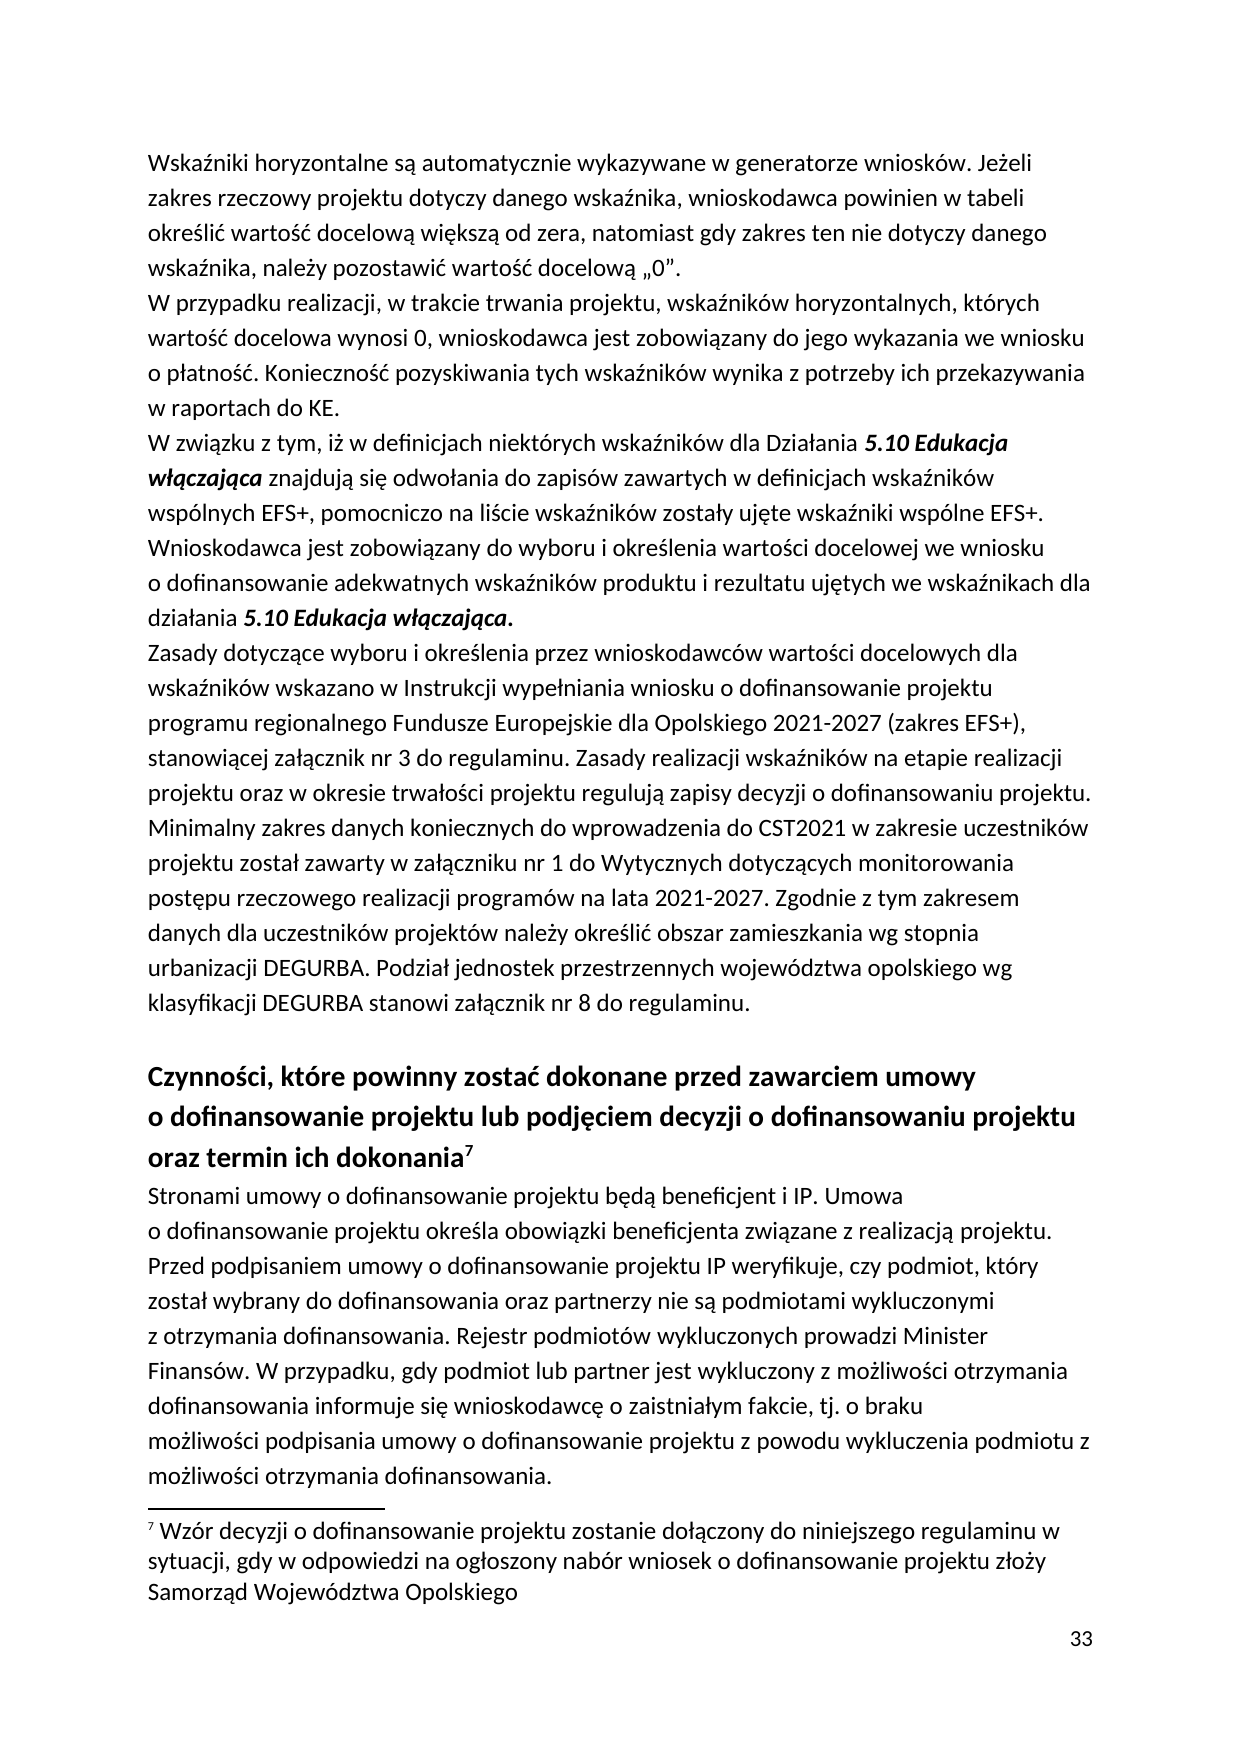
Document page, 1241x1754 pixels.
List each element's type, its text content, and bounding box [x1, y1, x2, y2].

text projektu oraz w okresie trwałości projektu regulują zapisy decyzji o dofinansowaniu projektu. [148, 778, 1093, 808]
text Wskaźniki horyzontalne są automatycznie wykazywane w generatorze wniosków. Jeżeli zakres rzeczowy projektu dotyczy danego wskaźnika, wnioskodawca powinien w tabeli określić wartość docelową większą od zera, natomiast gdy zakres ten nie dotyczy danego wskaźnika, należy pozostawić wartość docelową „0”. [148, 148, 1093, 283]
text W przypadku realizacji, w trakcie trwania projektu, wskaźników horyzontalnych, których wartość docelowa wynosi 0, wnioskodawca jest zobowiązany do jego wykazania we wniosku o płatność. Konieczność pozyskiwania tych wskaźników wynika z potrzeby ich przekazywania w raportach do KE. [148, 288, 1093, 423]
text Minimalny zakres danych koniecznych do wprowadzenia do CST2021 w zakresie uczestników projektu został zawarty w załączniku nr 1 do Wytycznych dotyczących monitorowania postępu rzeczowego realizacji programów na lata 2021-2027. Zgodnie z tym zakresem danych dla uczestników projektów należy określić obszar zamieszkania wg stopnia urbanizacji DEGURBA. Podział jednostek przestrzennych województwa opolskiego wg klasyfikacji DEGURBA stanowi załącznik nr 8 do regulaminu. [148, 813, 1093, 1018]
text Czynności, które powinny zostać dokonane przed zawarciem umowy o dofinansowanie projektu lub podjęciem decyzji o dofinansowaniu projektu oraz termin ich dokonania [148, 1058, 1093, 1175]
text Stronami umowy o dofinansowanie projektu będą beneficjent i IP. Umowa o dofinansowanie projektu określa obowiązki beneficjenta związane z realizacją projektu. Przed podpisaniem umowy o dofinansowanie projektu IP weryfikuje, czy podmiot, który został wybrany do dofinansowania oraz partnerzy nie są podmiotami wykluczonymi z otrzymania dofinansowania. Rejestr podmiotów wykluczonych prowadzi Minister Finansów. W przypadku, gdy podmiot lub partner jest wykluczony z możliwości otrzymania dofinansowania informuje się wnioskodawcę o zaistniałym fakcie, tj. o braku możliwości podpisania umowy o dofinansowanie projektu z powodu wykluczenia podmiotu z możliwości otrzymania dofinansowania. [148, 1180, 1093, 1491]
text Wnioskodawca jest zobowiązany do wyboru i określenia wartości docelowej we wniosku [148, 533, 1093, 563]
text Zasady dotyczące wyboru i określenia przez wnioskodawców wartości docelowych dla wskaźników wskazano w Instrukcji wypełniania wniosku o dofinansowanie projektu programu regionalnego Fundusze Europejskie dla Opolskiego 2021-2027 (zakres EFS+), stanowiącej załącznik nr 3 do regulaminu. Zasady realizacji wskaźników na etapie realizacji [148, 638, 1093, 773]
text W związku z tym, iż w definicjach niektórych wskaźników dla Działania 5.10 Edukacja włączająca znajdują się odwołania do zapisów zawartych w definicjach wskaźników wspólnych EFS+, pomocniczo na liście wskaźników zostały ujęte wskaźniki wspólne EFS+. [148, 428, 1093, 528]
text o dofinansowanie adekwatnych wskaźników produktu i rezultatu ujętych we wskaźnikach dla działania 5.10 Edukacja włączająca. [148, 568, 1093, 633]
